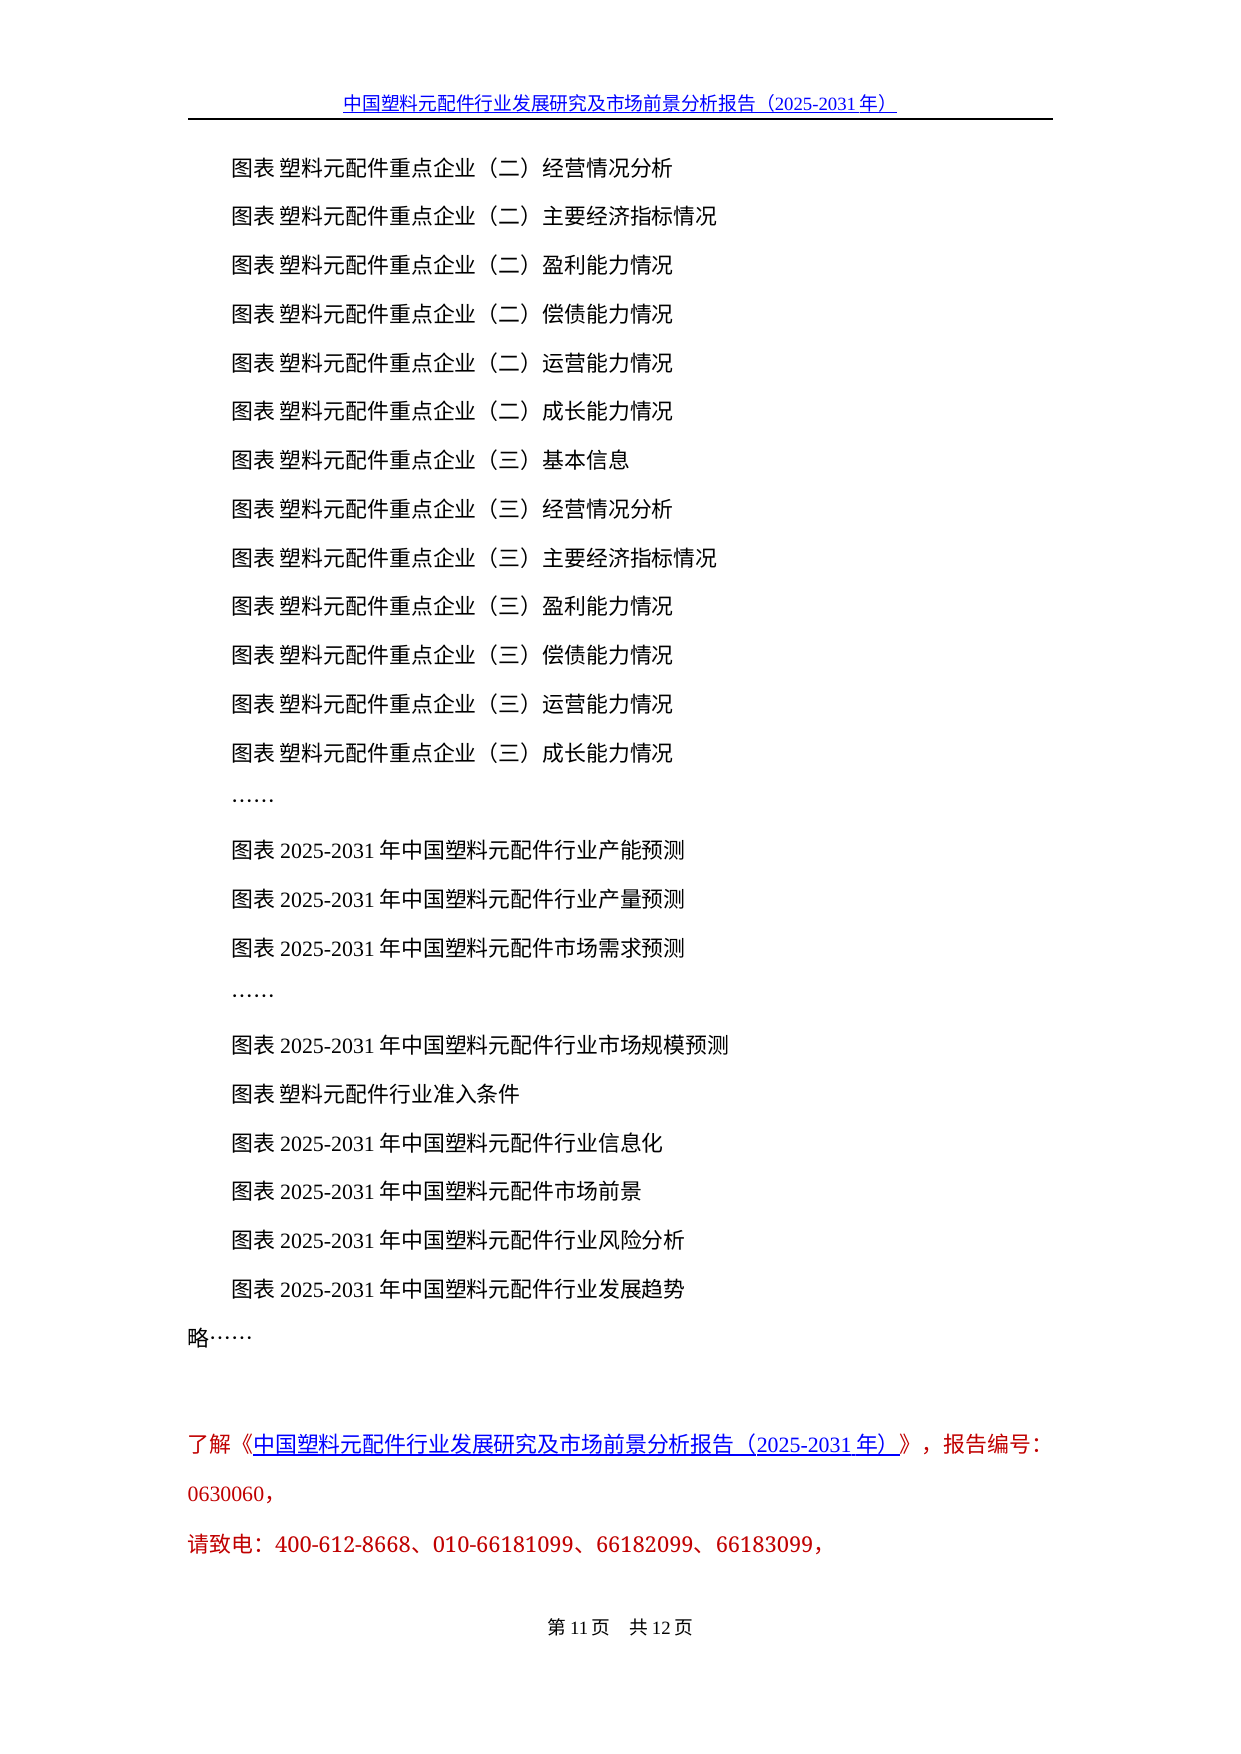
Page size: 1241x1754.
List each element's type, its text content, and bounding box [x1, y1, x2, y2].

text 请致电：400-612-8668、010-66181099、66182099、66183099， [187, 1527, 1053, 1559]
text 了解《中国塑料元配件行业发展研究及市场前景分析报告（2025-2031年）》，报告编号：0630060， [187, 1427, 1053, 1508]
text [187, 150, 1053, 1353]
